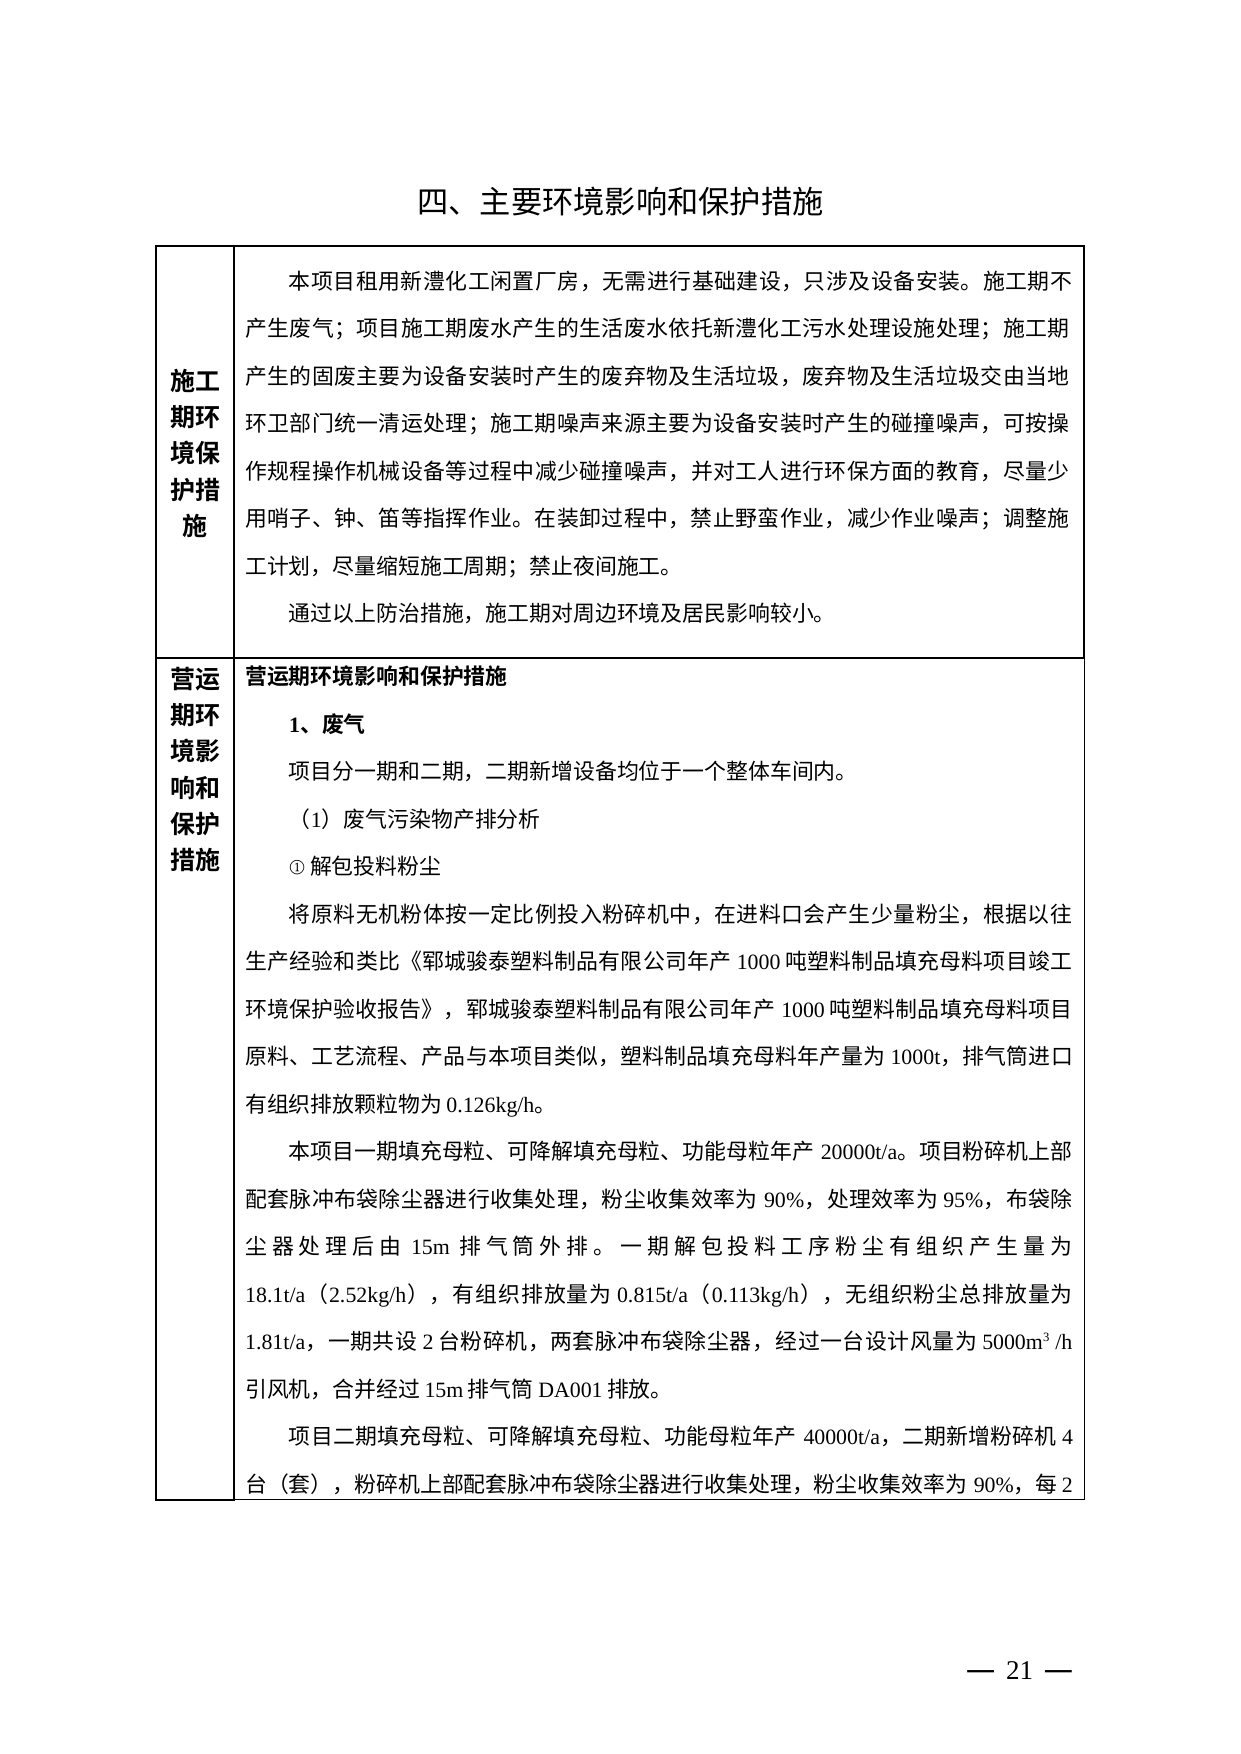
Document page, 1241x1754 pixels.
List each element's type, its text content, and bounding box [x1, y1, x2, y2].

table_header 施工 期环 境保 护措 施 [157, 247, 233, 657]
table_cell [235, 659, 1084, 1498]
table_cell 营运 期环 境影 响和 保护 措施 [157, 659, 233, 1498]
table_header 本项目租用新澧化工闲置厂房，无需进行基础建设，只涉及设备安装。施工期不产生废气；项目施工期废水产生的生活废水依托新澧化工污水处理设施处理；施工期产生的固废主要为设备安装时产生的废弃物及生活垃圾，废弃物及生活垃圾交由当地环卫部门统一清运处理；施工期噪声来源主要为设备安装时产生的碰撞噪声，可按操作规程操作机械设备等过程中减少碰撞噪声，并对工人进行环保方面的教育，尽量少用哨子、钟、笛等指挥作业。在装卸过程中，禁止野蛮作业，减少作业噪声；调整施工计划，尽量缩短施工周期；禁止夜间施工。 通过以上防治措施，施工期对周边环境及居民影响较小。 [235, 247, 1083, 657]
text 四、主要环境影响和保护措施 [159, 177, 1081, 222]
